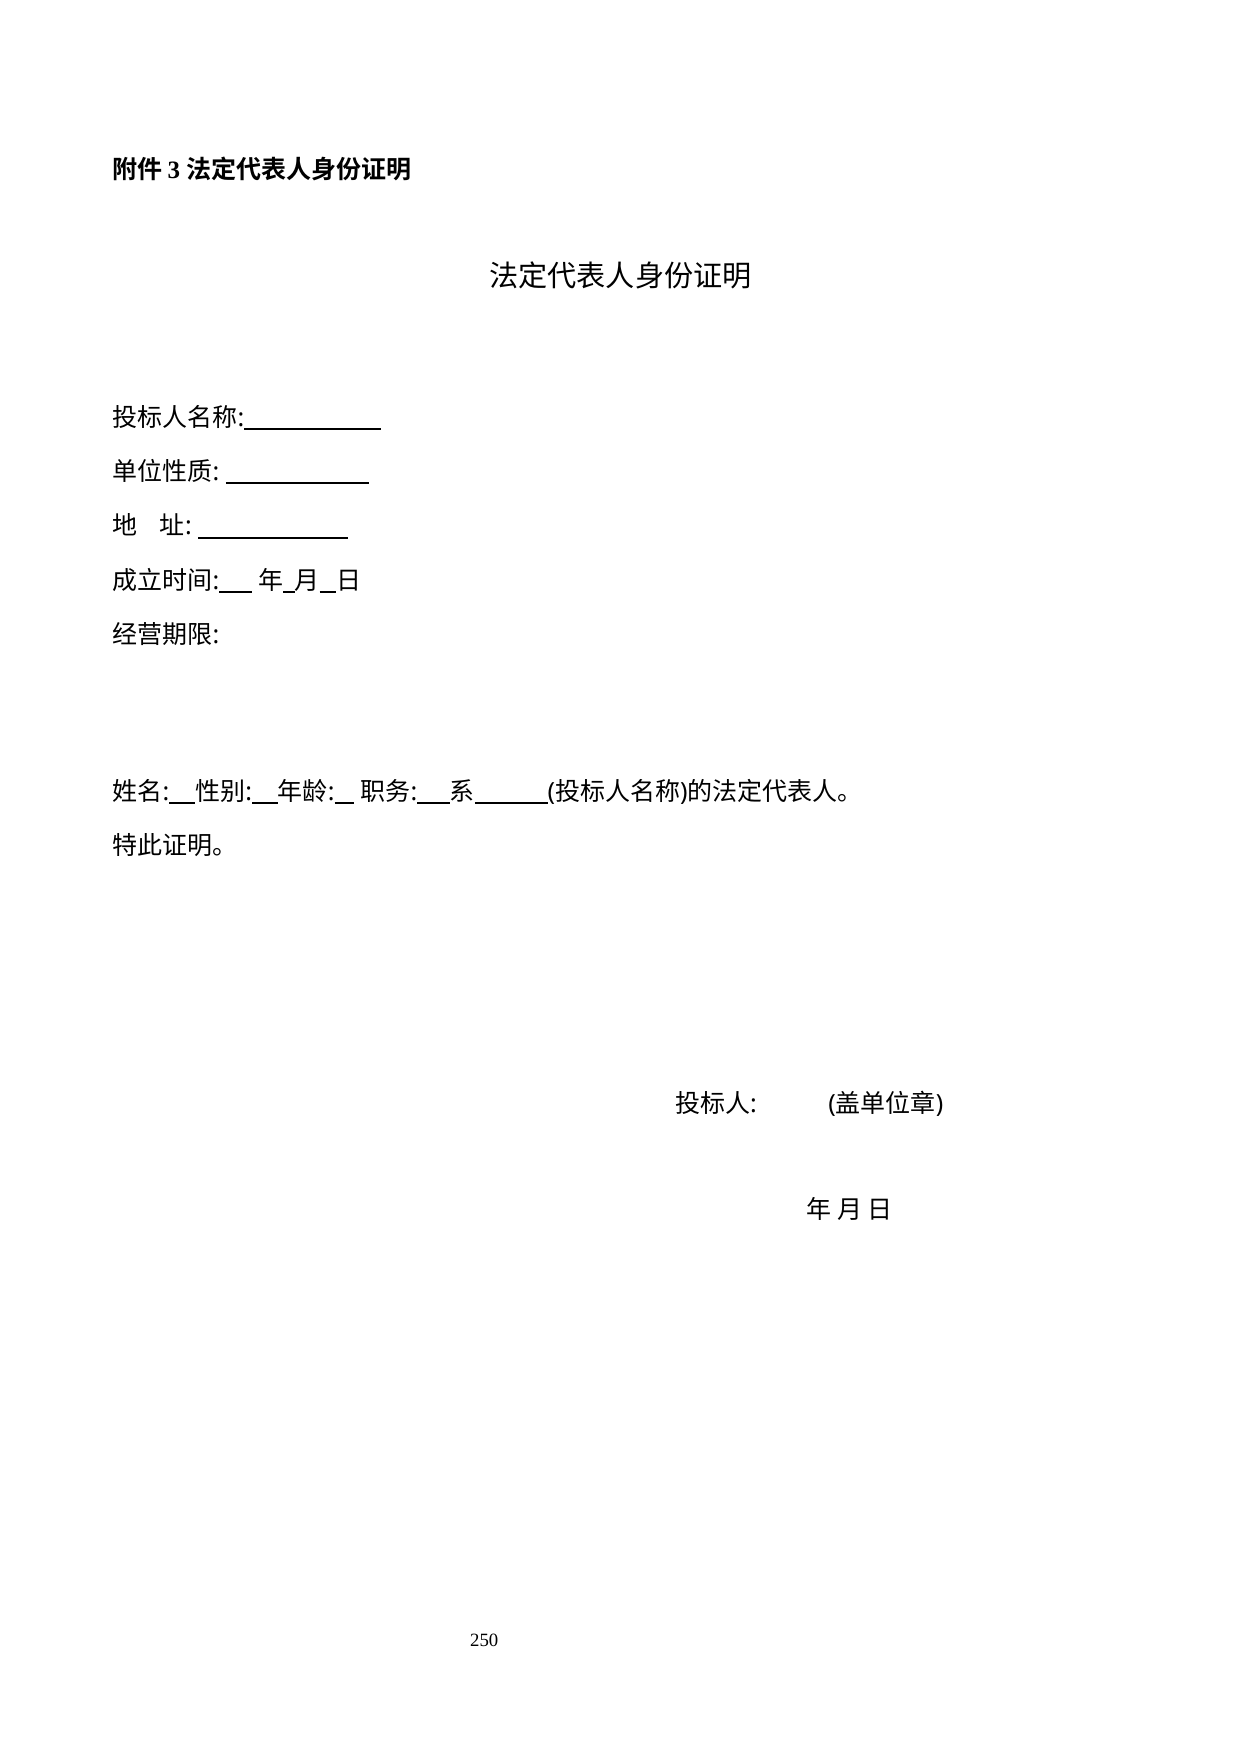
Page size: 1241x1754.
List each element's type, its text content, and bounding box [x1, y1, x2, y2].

text 投标人: (盖单位章) [675, 1084, 1128, 1120]
text 特此证明。 [112, 825, 1128, 862]
text 法定代表人身份证明 [112, 253, 1128, 295]
text 投标人名称: [112, 397, 1128, 433]
text 年 月 日 [806, 1189, 1128, 1226]
text 成立时间: 年 月 日 [112, 560, 1128, 596]
text 附件3 法定代表人身份证明 [112, 150, 1128, 186]
text 地 址: [112, 506, 1128, 542]
text 经营期限: [112, 614, 1128, 651]
text 单位性质: [112, 451, 1128, 488]
text 姓名: 性别: 年龄: 职务: 系 (投标人名称)的法定代表人。 [112, 771, 1128, 807]
